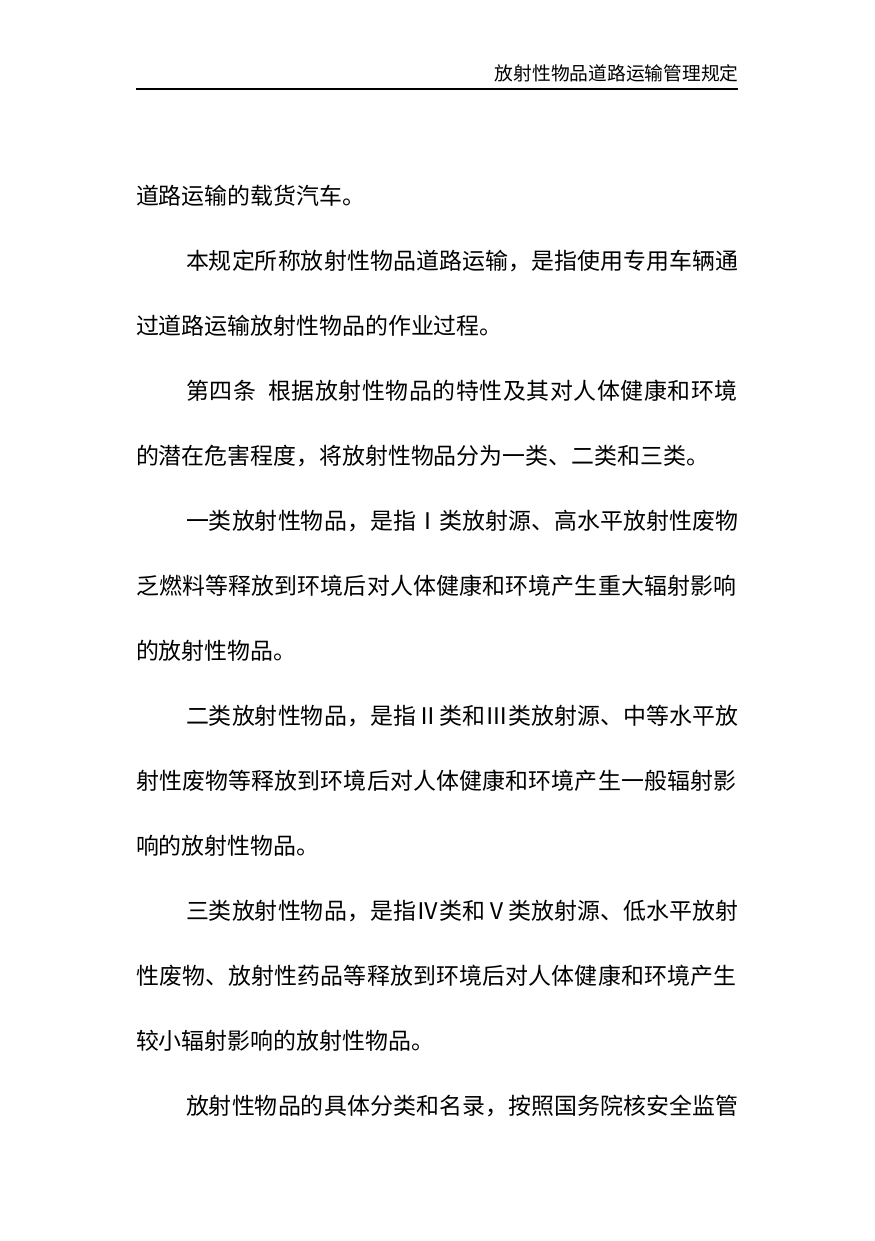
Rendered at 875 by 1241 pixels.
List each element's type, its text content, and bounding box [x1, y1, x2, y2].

text 二类放射性物品，是指Ⅱ类和Ⅲ类放射源、中等水平放射性废物等释放到环境后对人体健康和环境产生一般辐射影响的放射性物品。 [136, 682, 738, 877]
text 第四条 根据放射性物品的特性及其对人体健康和环境的潜在危害程度，将放射性物品分为一类、二类和三类。 [136, 357, 738, 487]
text 一类放射性物品，是指Ⅰ类放射源、高水平放射性废物、乏燃料等释放到环境后对人体健康和环境产生重大辐射影响的放射性物品。 [136, 487, 738, 682]
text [136, 1072, 738, 1137]
text 本规定所称放射性物品道路运输，是指使用专用车辆通过道路运输放射性物品的作业过程。 [136, 227, 738, 357]
text 三类放射性物品，是指Ⅳ类和Ⅴ类放射源、低水平放射性废物、放射性药品等释放到环境后对人体健康和环境产生较小辐射影响的放射性物品。 [136, 877, 738, 1072]
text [136, 162, 738, 227]
